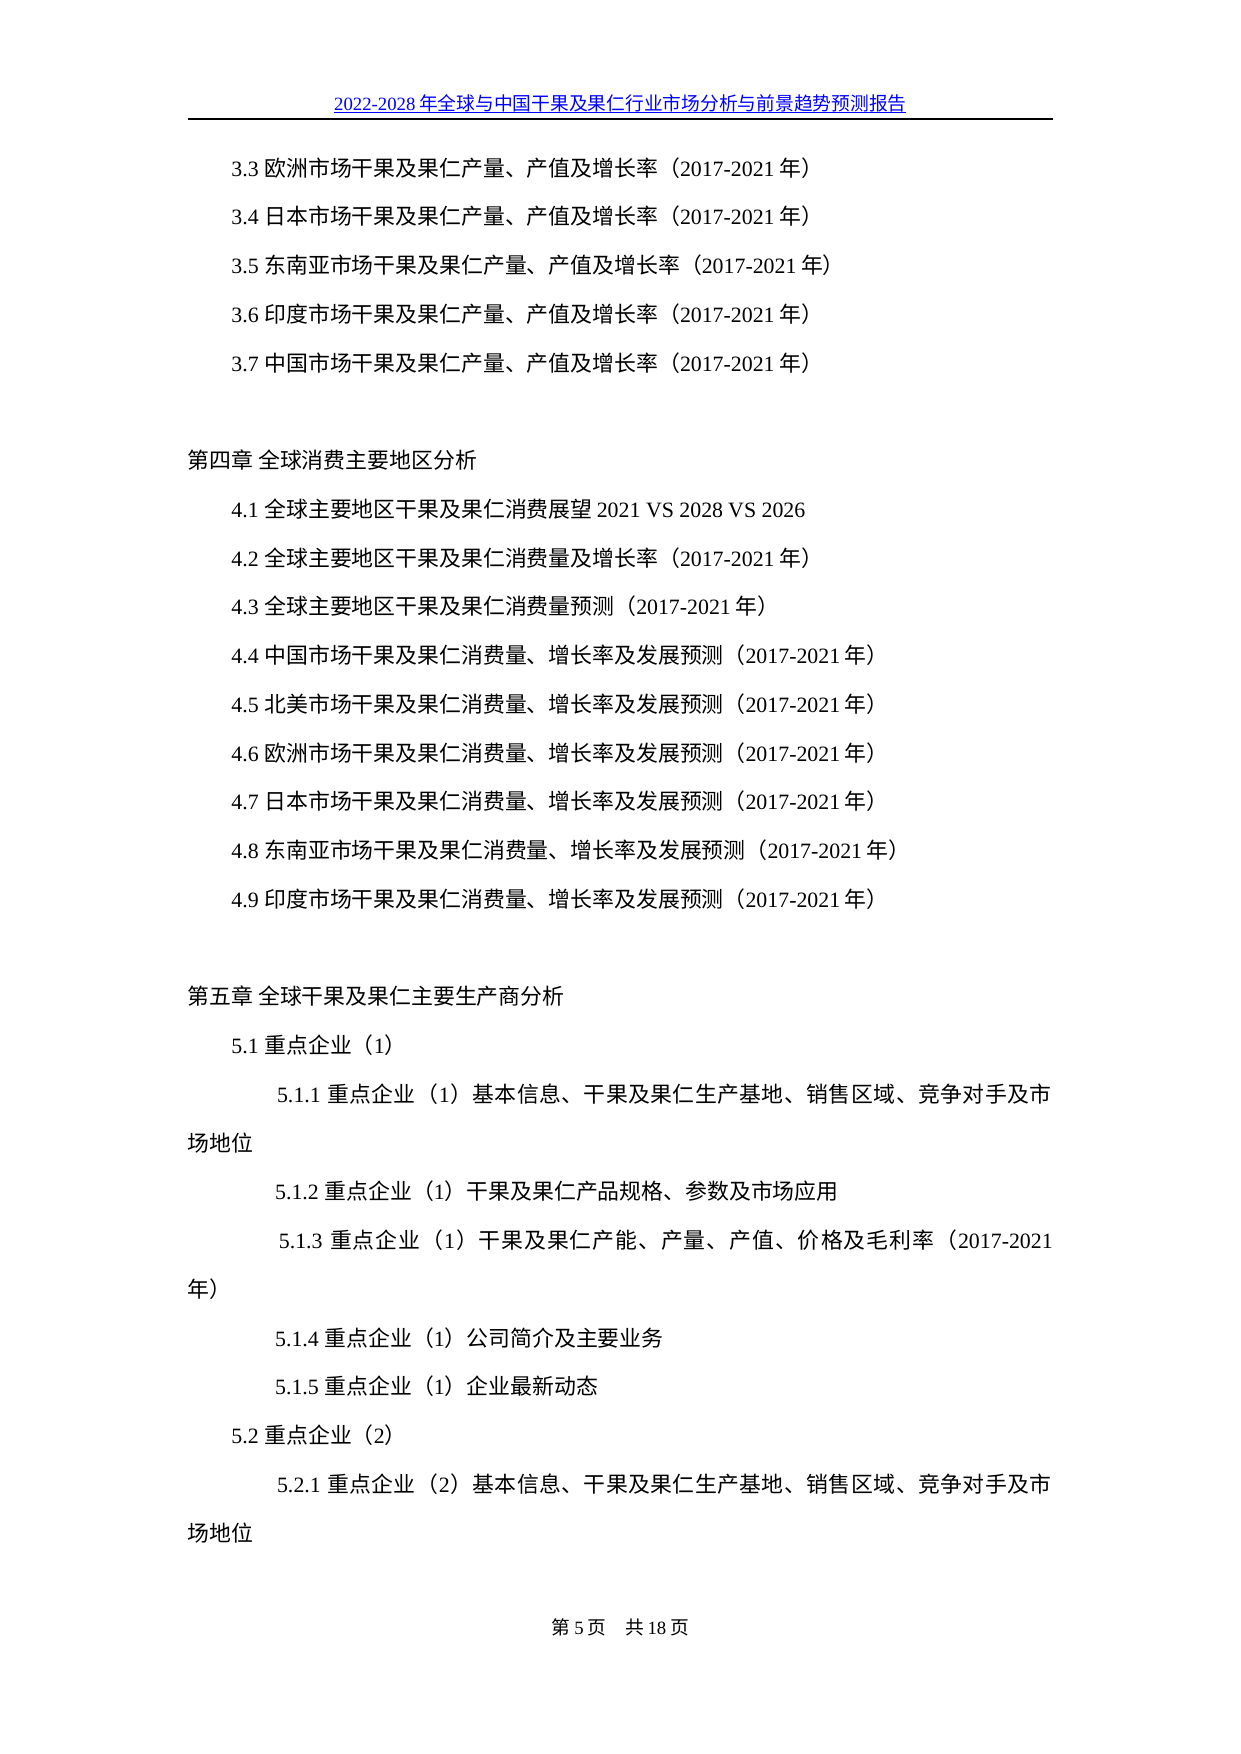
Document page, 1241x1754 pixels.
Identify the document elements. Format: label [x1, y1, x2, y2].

text [187, 150, 1053, 1548]
